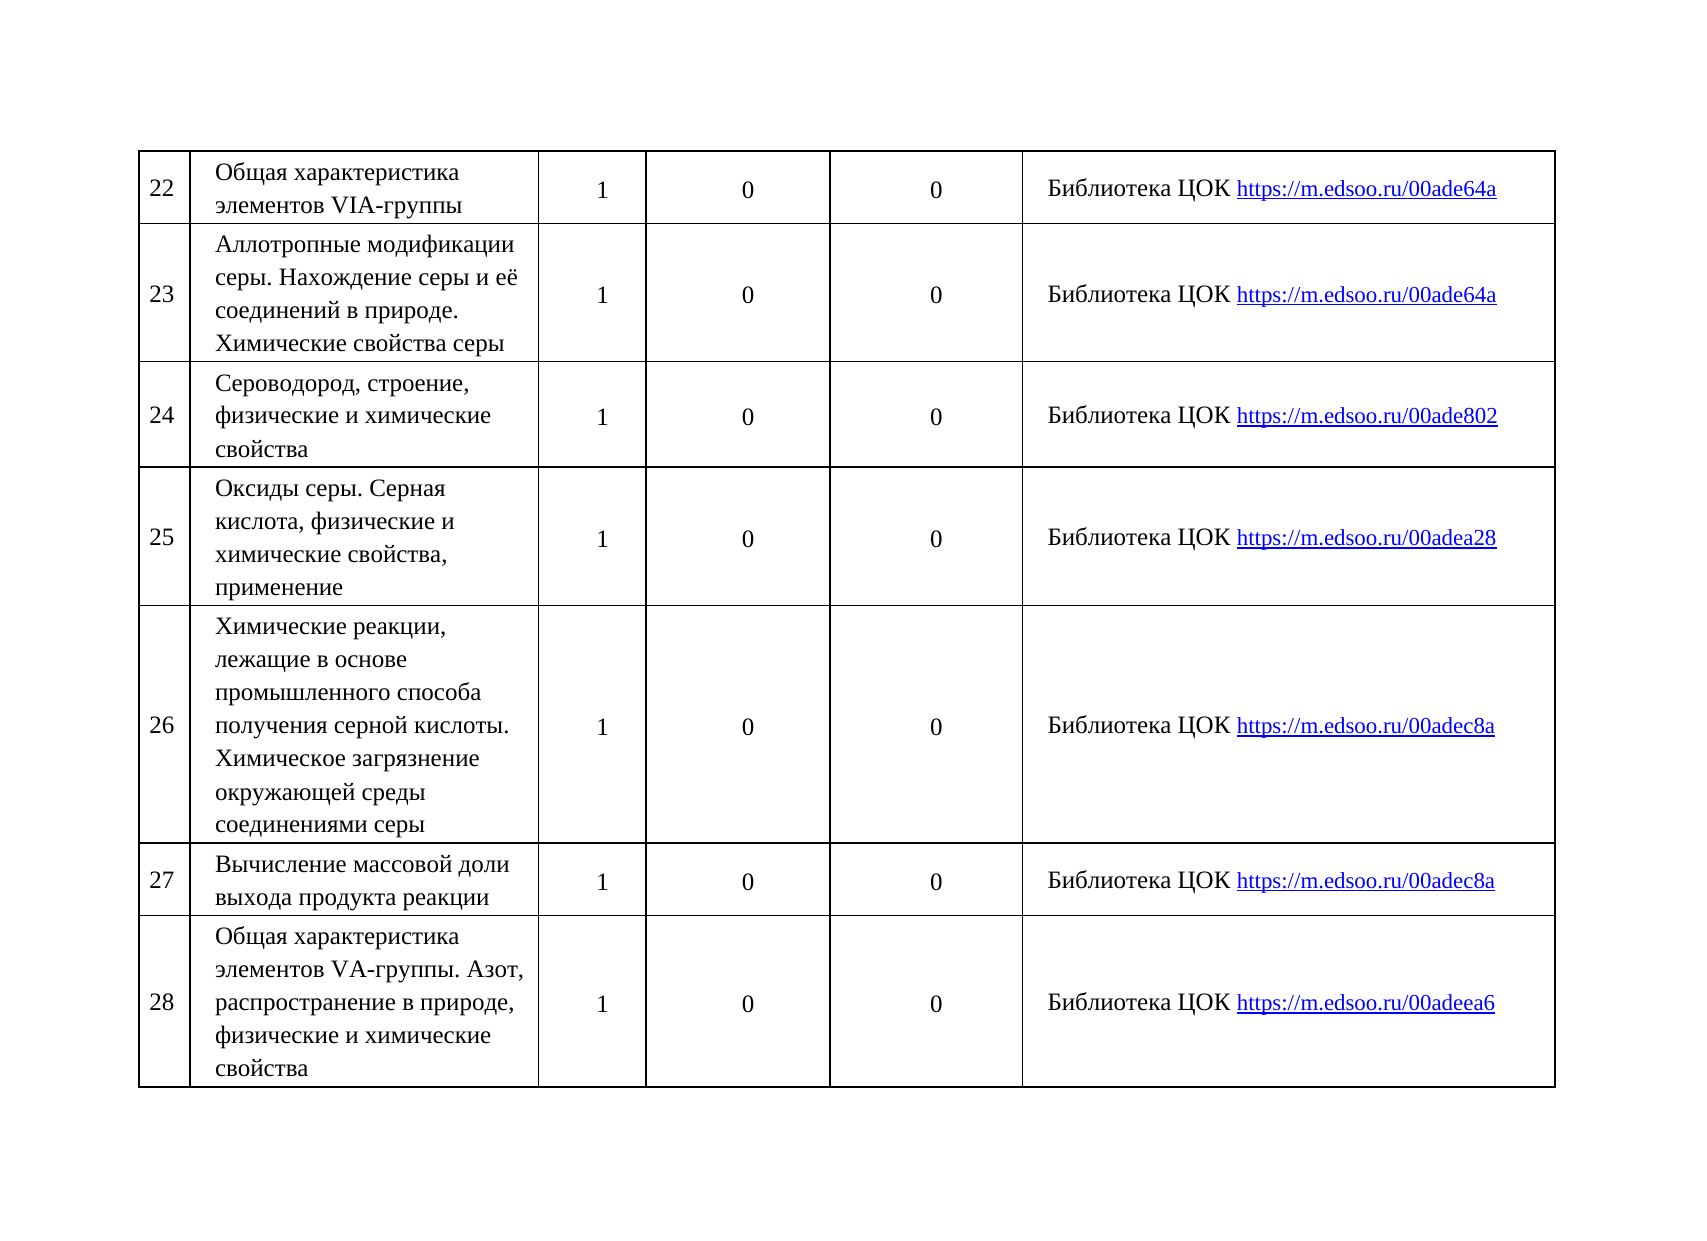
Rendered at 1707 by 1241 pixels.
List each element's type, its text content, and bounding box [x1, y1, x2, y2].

table_cell Общая характеристика элементов VА-группы. Азот, распространение в природе, физические и химические свойства [191, 916, 538, 1086]
table_cell 23 [140, 224, 189, 361]
table_cell 0 [831, 468, 1022, 605]
table_cell Оксиды серы. Серная кислота, физические и химические свойства, применение [191, 468, 538, 605]
table_cell 0 [647, 362, 829, 466]
table_cell Аллотропные модификации серы. Нахождение серы и её соединений в природе. Химические свойства серы [191, 224, 538, 361]
table_cell 0 [647, 916, 829, 1086]
table_cell 26 [140, 606, 189, 842]
table_cell 1 [539, 468, 645, 605]
table_cell Библиотека ЦОК https://m.edsoo.ru/00ade64a [1023, 224, 1554, 361]
table_cell 0 [647, 468, 829, 605]
table_cell 0 [647, 844, 829, 914]
table_cell 1 [539, 224, 645, 361]
table_cell Химические реакции, лежащие в основе промышленного способа получения серной кислоты. Химическое загрязнение окружающей среды соединениями серы [191, 606, 538, 842]
table_cell 28 [140, 916, 189, 1086]
table_cell Библиотека ЦОК https://m.edsoo.ru/00adeea6 [1023, 916, 1554, 1086]
table_cell Библиотека ЦОК https://m.edsoo.ru/00adec8a [1023, 844, 1554, 914]
table_cell Библиотека ЦОК https://m.edsoo.ru/00ade64a [1023, 152, 1554, 222]
table_cell Библиотека ЦОК https://m.edsoo.ru/00ade802 [1023, 362, 1554, 466]
table_cell 24 [140, 362, 189, 466]
table_cell Библиотека ЦОК https://m.edsoo.ru/00adec8a [1023, 606, 1554, 842]
table_cell 0 [831, 152, 1022, 222]
table_cell 0 [831, 916, 1022, 1086]
table_cell 0 [647, 606, 829, 842]
table_cell 0 [831, 362, 1022, 466]
table_cell Общая характеристика элементов VIА-группы [191, 152, 538, 222]
table_cell 0 [647, 152, 829, 222]
table_cell 1 [539, 606, 645, 842]
table_cell 1 [539, 844, 645, 914]
table_cell Сероводород, строение, физические и химические свойства [191, 362, 538, 466]
table_cell 1 [539, 362, 645, 466]
table_cell 0 [831, 224, 1022, 361]
table_cell 0 [647, 224, 829, 361]
table_cell 0 [831, 844, 1022, 914]
table_cell 1 [539, 152, 645, 222]
table_cell 0 [831, 606, 1022, 842]
table_cell Вычисление массовой доли выхода продукта реакции [191, 844, 538, 914]
table_cell 25 [140, 468, 189, 605]
table_cell Библиотека ЦОК https://m.edsoo.ru/00adea28 [1023, 468, 1554, 605]
table_cell 1 [539, 916, 645, 1086]
table_cell 27 [140, 844, 189, 914]
table_cell 22 [140, 152, 189, 222]
